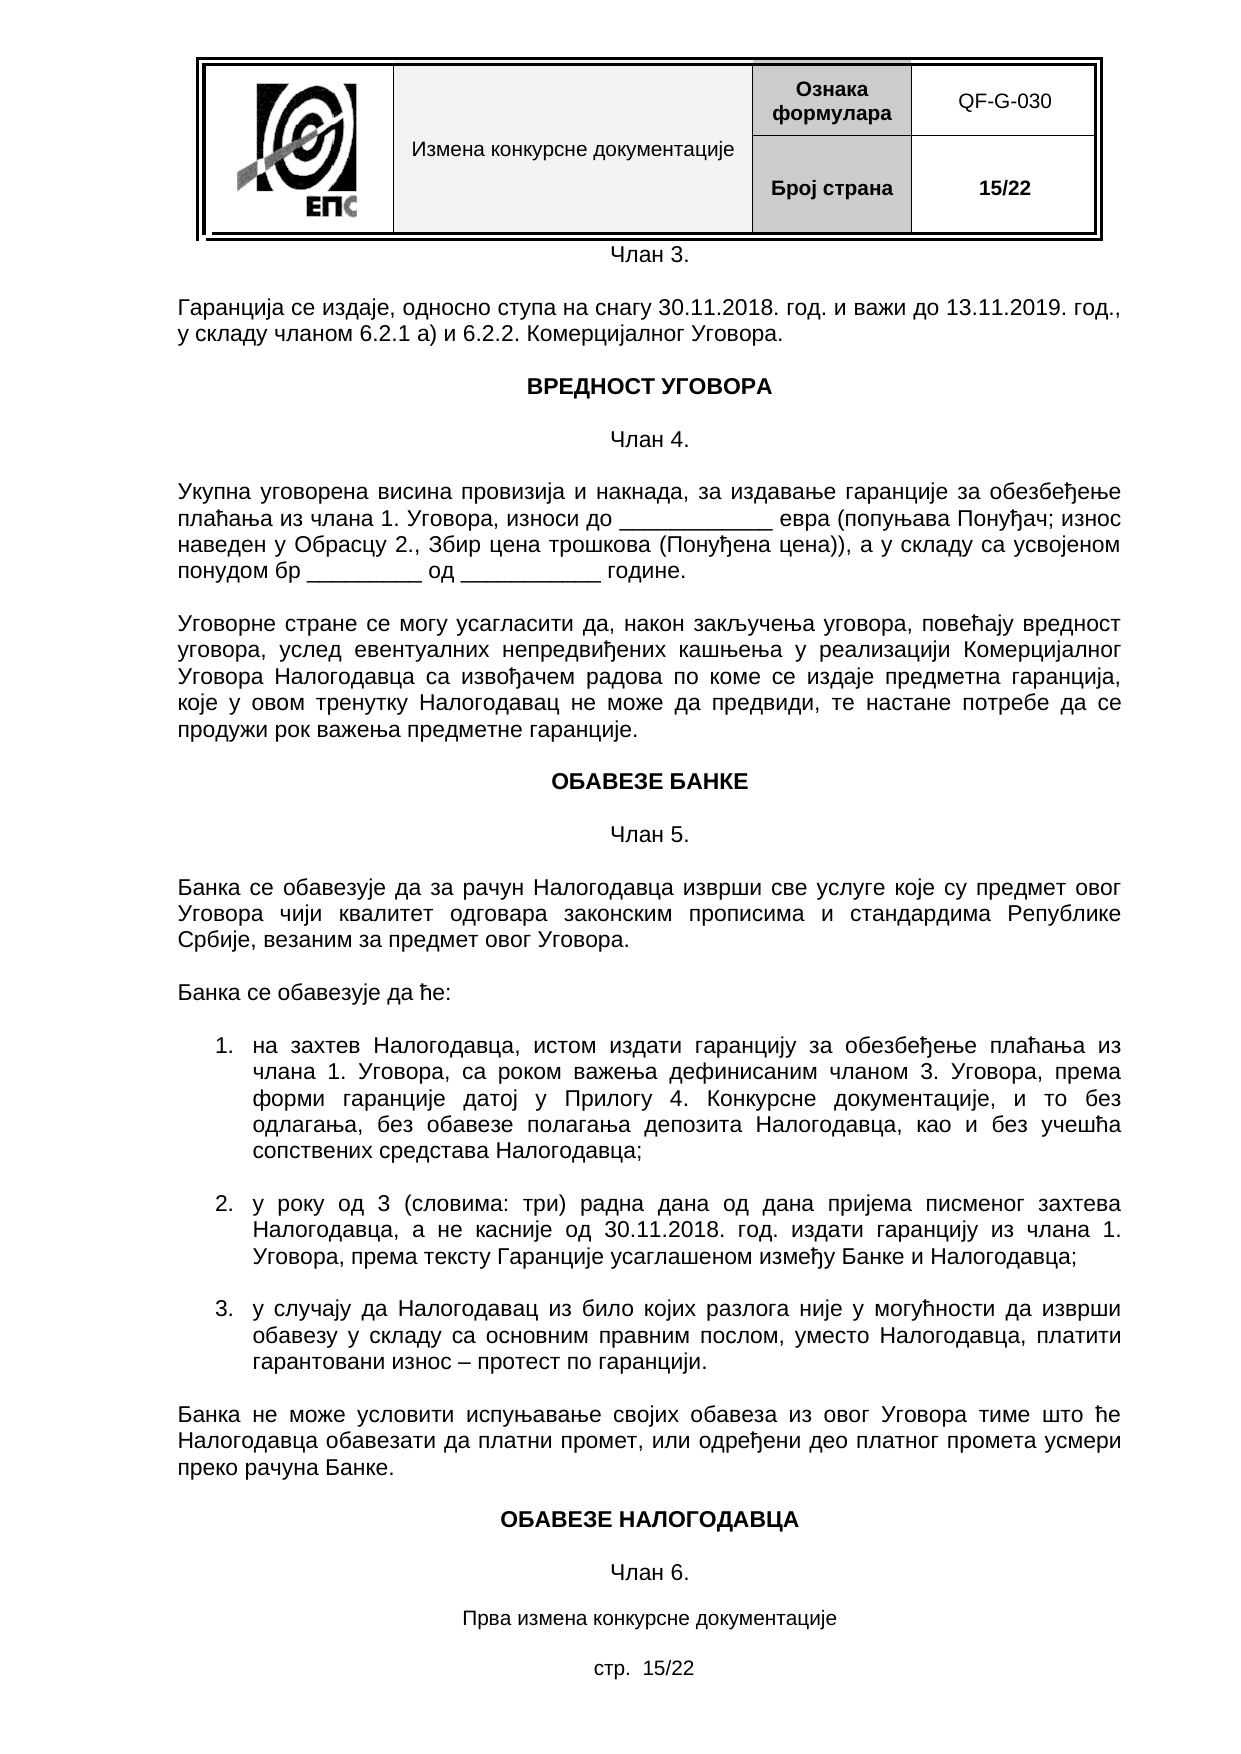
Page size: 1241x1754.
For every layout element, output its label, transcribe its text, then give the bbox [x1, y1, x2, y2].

text Банка се обавезује да ће: [177, 979, 1122, 1005]
text Банка се обавезује да за рачун Налогодавца изврши све услуге које су предмет овог Уговора чији квалитет одговара законским прописима и стандардима Републике Србије, везаним за предмет овог Уговора. [177, 874, 1122, 953]
text Укупна уговорена висина провизија и накнада, за издавање гаранције за обезбеђење плаћања из члана 1. Уговора, износи до ____________ евра (попуњава Понуђач; износ наведен у Обрасцу 2., Збир цена трошкова (Понуђена цена)), а у складу са усвојеном понудом бр _________ од ___________ године. [177, 478, 1122, 584]
list у случају да Налогодавац из било којих разлога није у могућности да изврши обавезу у складу са основним правним послом, уместо Налогодавца, платити гарантовани износ – протест по гаранцији. [215, 1295, 1122, 1374]
list на захтев Налогодавца, истом издати гаранцију за обезбеђење плаћања из члана 1. Уговора, са роком важења дефинисаним чланом 3. Уговора, према форми гаранције датој у Прилогу 4. Конкурсне документације, и то без одлагања, без обавезе полагања депозита Налогодавца, као и без учешћа сопствених средстава Налогодавца; [215, 1032, 1122, 1163]
text ВРЕДНОСТ УГОВОРА [177, 373, 1122, 399]
text Члан 6. [177, 1559, 1122, 1585]
text ОБАВЕЗЕ НАЛОГОДАВЦА [177, 1506, 1122, 1532]
text Члан 5. [177, 821, 1122, 847]
text ОБАВЕЗЕ БАНКЕ [177, 768, 1122, 794]
text Банка не може условити испуњавање својих обавеза из овог Уговора тиме што ће Налогодавца обавезати да платни промет, или одређени део платног промета усмери преко рачуна Банке. [177, 1401, 1122, 1480]
text Члан 3. [177, 174, 1122, 267]
text Члан 4. [177, 426, 1122, 452]
list у року од 3 (словима: три) радна дана од дана пријема писменог захтева Налогодавца, а не касније од 30.11.2018. год. издати гаранцију из члана 1. Уговора, према тексту Гаранције усаглашеном између Банке и Налогодавца; [215, 1190, 1122, 1269]
text Уговорне стране се могу усагласити да, након закључења уговора, повећају вредност уговора, услед евентуалних непредвиђених кашњења у реализацији Комерцијалног Уговора Налогодавца са извођачем радова по коме се издаје предметна гаранција, које у овом тренутку Налогодавац не може да предвиди, те настане потребе да се продужи рок важења предметне гаранције. [177, 610, 1122, 742]
text Гаранција се издаје, односно ступа на снагу 30.11.2018. год. и важи до 13.11.2019. год., у складу чланом 6.2.1 а) и 6.2.2. Комерцијалног Уговора. [177, 294, 1122, 347]
